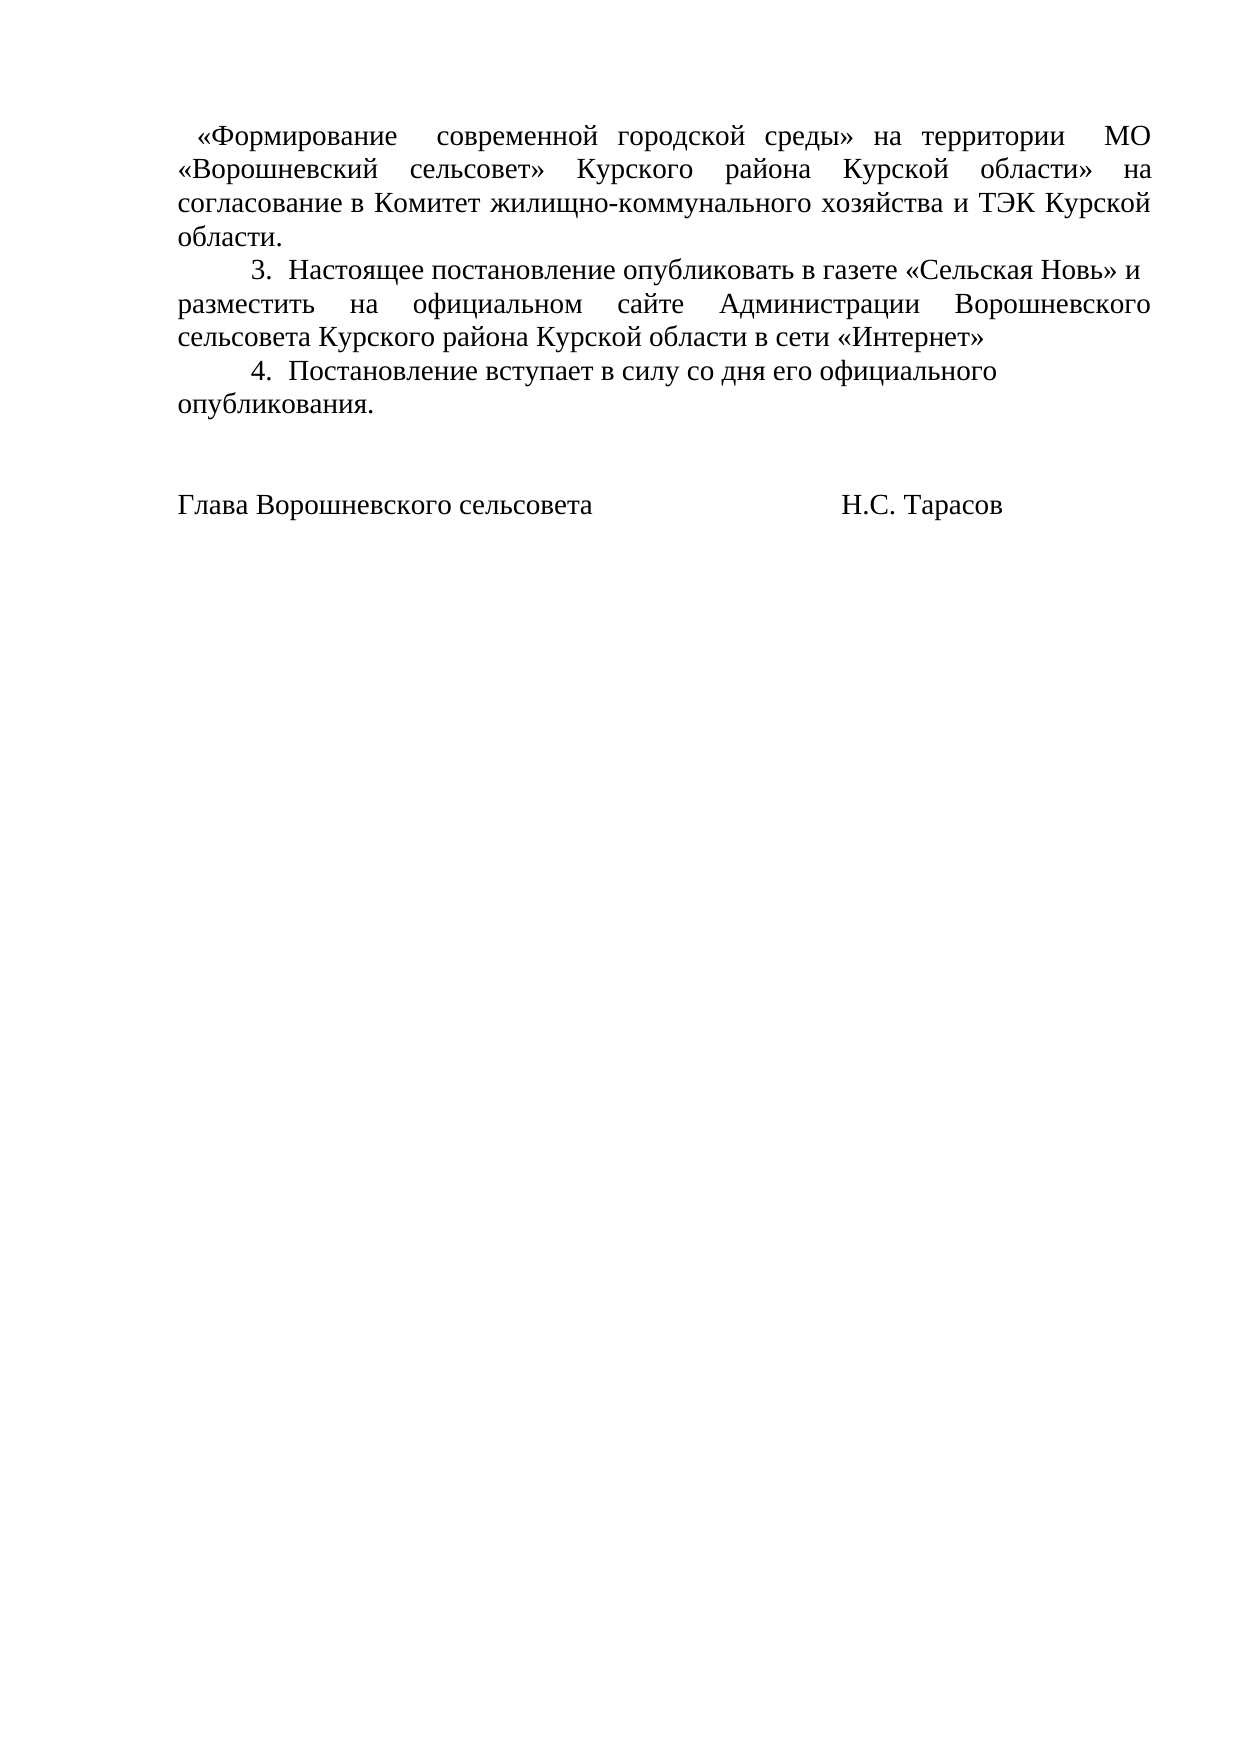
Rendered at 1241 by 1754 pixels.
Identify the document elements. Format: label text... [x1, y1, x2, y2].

list Постановление вступает в силу со дня его официального [251, 353, 1152, 386]
text опубликования. [177, 386, 1152, 420]
list Настоящее постановление опубликовать в газете «Сельская Новь» и [251, 252, 1152, 286]
text «Формирование современной городской среды» на территории МО «Ворошневский сельсовет» Курского района Курской области» на согласование в Комитет жилищно-коммунального хозяйства и ТЭК Курской области. [177, 118, 1152, 252]
text разместить на официальном сайте Администрации Ворошневского сельсовета Курского района Курской области в сети «Интернет» [177, 286, 1152, 353]
text Глава Ворошневского сельсовета Н.С. Тарасов [177, 487, 1152, 521]
